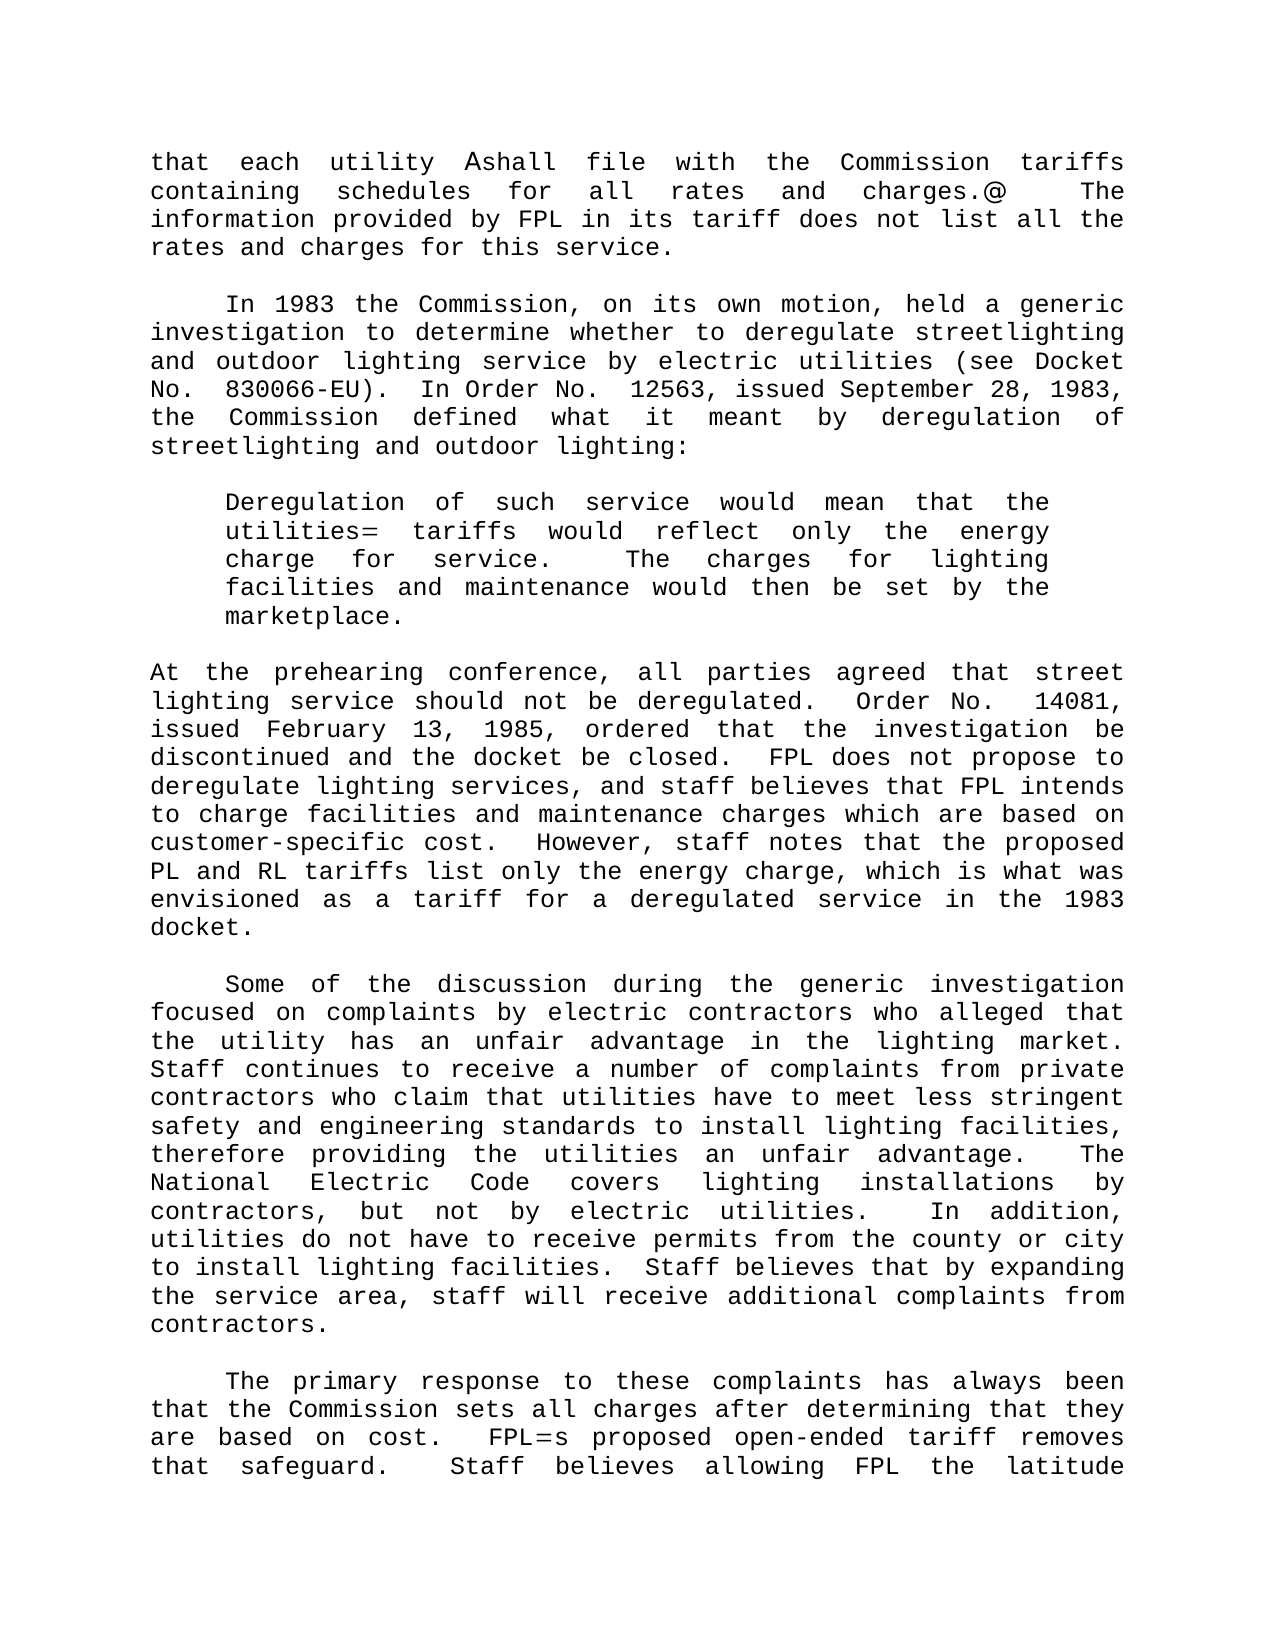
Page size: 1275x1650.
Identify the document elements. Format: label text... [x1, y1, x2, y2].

text At the prehearing conference, all parties agreed that street lighting service should not be deregulated. Order No. 14081, issued February 13, 1985, ordered that the investigation be discontinued and the docket be closed. FPL does not propose to deregulate lighting services, and staff believes that FPL intends to charge facilities and maintenance charges which are based on customer-specific cost. However, staff notes that the proposed PL and RL tariffs list only the energy charge, which is what was envisioned as a tariff for a deregulated service in the 1983 docket. [150, 660, 1125, 943]
text Some of the discussion during the generic investigation focused on complaints by electric contractors who alleged that the utility has an unfair advantage in the lighting market. Staff continues to receive a number of complaints from private contractors who claim that utilities have to meet less stringent safety and engineering standards to install lighting facilities, therefore providing the utilities an unfair advantage. The National Electric Code covers lighting installations by contractors, but not by electric utilities. In addition, utilities do not have to receive permits from the county or city to install lighting facilities. Staff believes that by expanding the service area, staff will receive additional complaints from contractors. [150, 972, 1125, 1340]
text Deregulation of such service would mean that the utilities tariffs would reflect only the energy charge for service. The charges for lighting facilities and maintenance would then be set by the marketplace. [225, 490, 1050, 632]
text In 1983 the Commission, on its own motion, held a generic investigation to determine whether to deregulate streetlighting and outdoor lighting service by electric utilities (see Docket No. 830066-EU). In Order No. 12563, issued September 28, 1983, the Commission defined what it meant by deregulation of streetlighting and outdoor lighting: [150, 292, 1125, 462]
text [150, 150, 1125, 263]
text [150, 1368, 1125, 1482]
